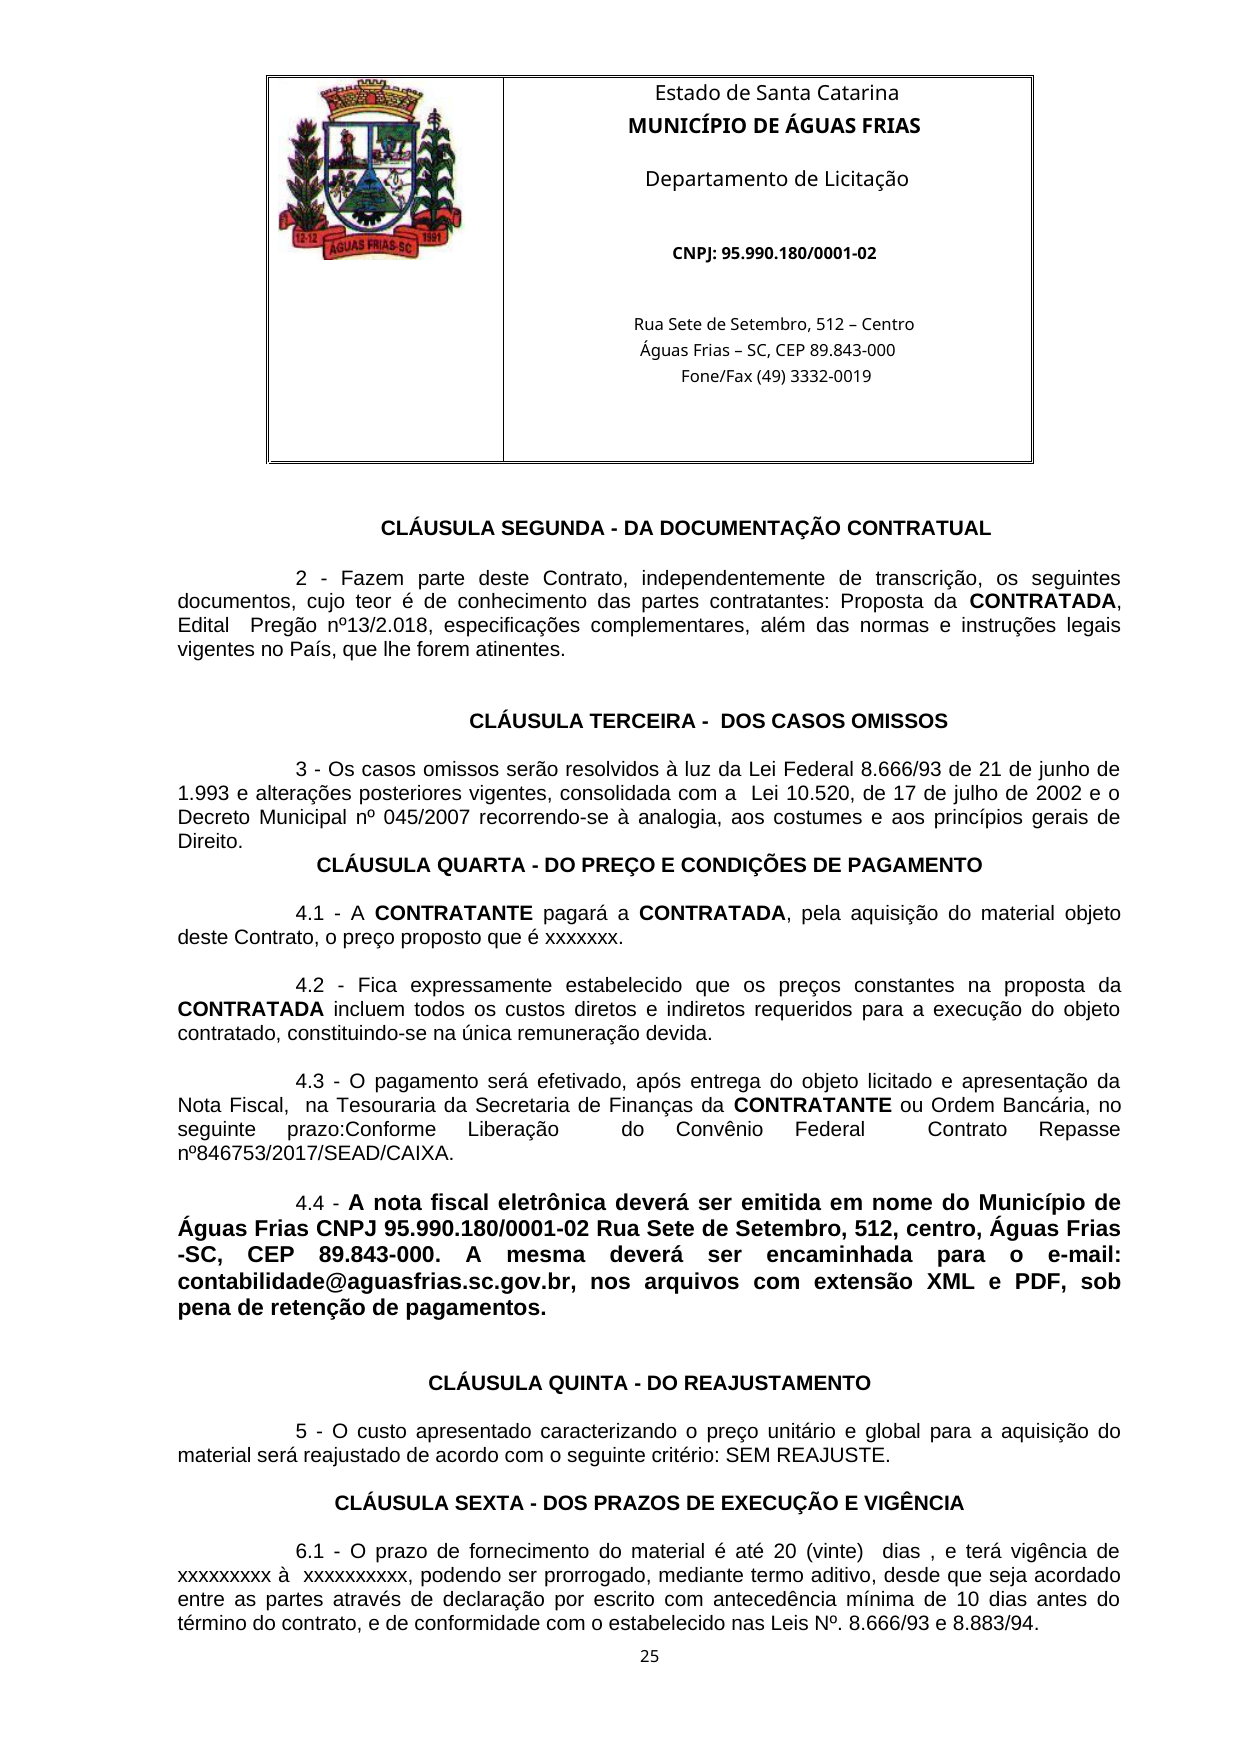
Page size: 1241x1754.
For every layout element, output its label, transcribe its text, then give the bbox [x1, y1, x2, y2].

text 4.2 - Fica expressamente estabelecido que os preços constantes na proposta da CONTRATADA incluem todos os custos diretos e indiretos requeridos para a execução do objeto contratado, constituindo-se na única remuneração devida. [177, 973, 1122, 1045]
text 6.1 - O prazo de fornecimento do material é até 20 (vinte) dias , e terá vigência de xxxxxxxxx à xxxxxxxxxx, podendo ser prorrogado, mediante termo aditivo, desde que seja acordado entre as partes através de declaração por escrito com antecedência mínima de 10 dias antes do término do contrato, e de conformidade com o estabelecido nas Leis Nº. 8.666/93 e 8.883/94. [177, 1538, 1122, 1634]
text CLÁUSULA SEXTA - DOS PRAZOS DE EXECUÇÃO E VIGÊNCIA [177, 1491, 1122, 1514]
text CLÁUSULA QUARTA - DO PREÇO E CONDIÇÕES DE PAGAMENTO [177, 853, 1122, 877]
text 5 - O custo apresentado caracterizando o preço unitário e global para a aquisição do material será reajustado de acordo com o seguinte critério: SEM REAJUSTE. [177, 1419, 1122, 1467]
text CLÁUSULA TERCEIRA - DOS CASOS OMISSOS [177, 709, 1122, 733]
text CLÁUSULA QUINTA - DO REAJUSTAMENTO [177, 1371, 1122, 1395]
text 4.4 - A nota fiscal eletrônica deverá ser emitida em nome do Município de Águas Frias CNPJ 95.990.180/0001-02 Rua Sete de Setembro, 512, centro, Águas Frias -SC, CEP 89.843-000. A mesma deverá ser encaminhada para o e-mail: contabilidade@aguasfrias.sc.gov.br, nos arquivos com extensão XML e PDF, sob pena de retenção de pagamentos. [177, 1189, 1122, 1320]
text 4.1 - A CONTRATANTE pagará a CONTRATADA, pela aquisição do material objeto deste Contrato, o preço proposto que é xxxxxxx. [177, 901, 1122, 949]
text 3 - Os casos omissos serão resolvidos à luz da Lei Federal 8.666/93 de 21 de junho de 1.993 e alterações posteriores vigentes, consolidada com a Lei 10.520, de 17 de julho de 2002 e o Decreto Municipal nº 045/2007 recorrendo-se à analogia, aos costumes e aos princípios gerais de Direito. [177, 757, 1122, 853]
picture [278, 78, 465, 260]
text CLÁUSULA SEGUNDA - DA DOCUMENTAÇÃO CONTRATUAL [196, 512, 1176, 541]
text 4.3 - O pagamento será efetivado, após entrega do objeto licitado e apresentação da Nota Fiscal, na Tesouraria da Secretaria de Finanças da CONTRATANTE ou Ordem Bancária, no seguinte prazo:Conforme Liberação do Convênio Federal Contrato Repasse nº846753/2017/SEAD/CAIXA. [177, 1069, 1122, 1165]
text 2 - Fazem parte deste Contrato, independentemente de transcrição, os seguintes documentos, cujo teor é de conhecimento das partes contratantes: Proposta da CONTRATADA, Edital Pregão nº13/2.018, especificações complementares, além das normas e instruções legais vigentes no País, que lhe forem atinentes. [177, 565, 1122, 661]
